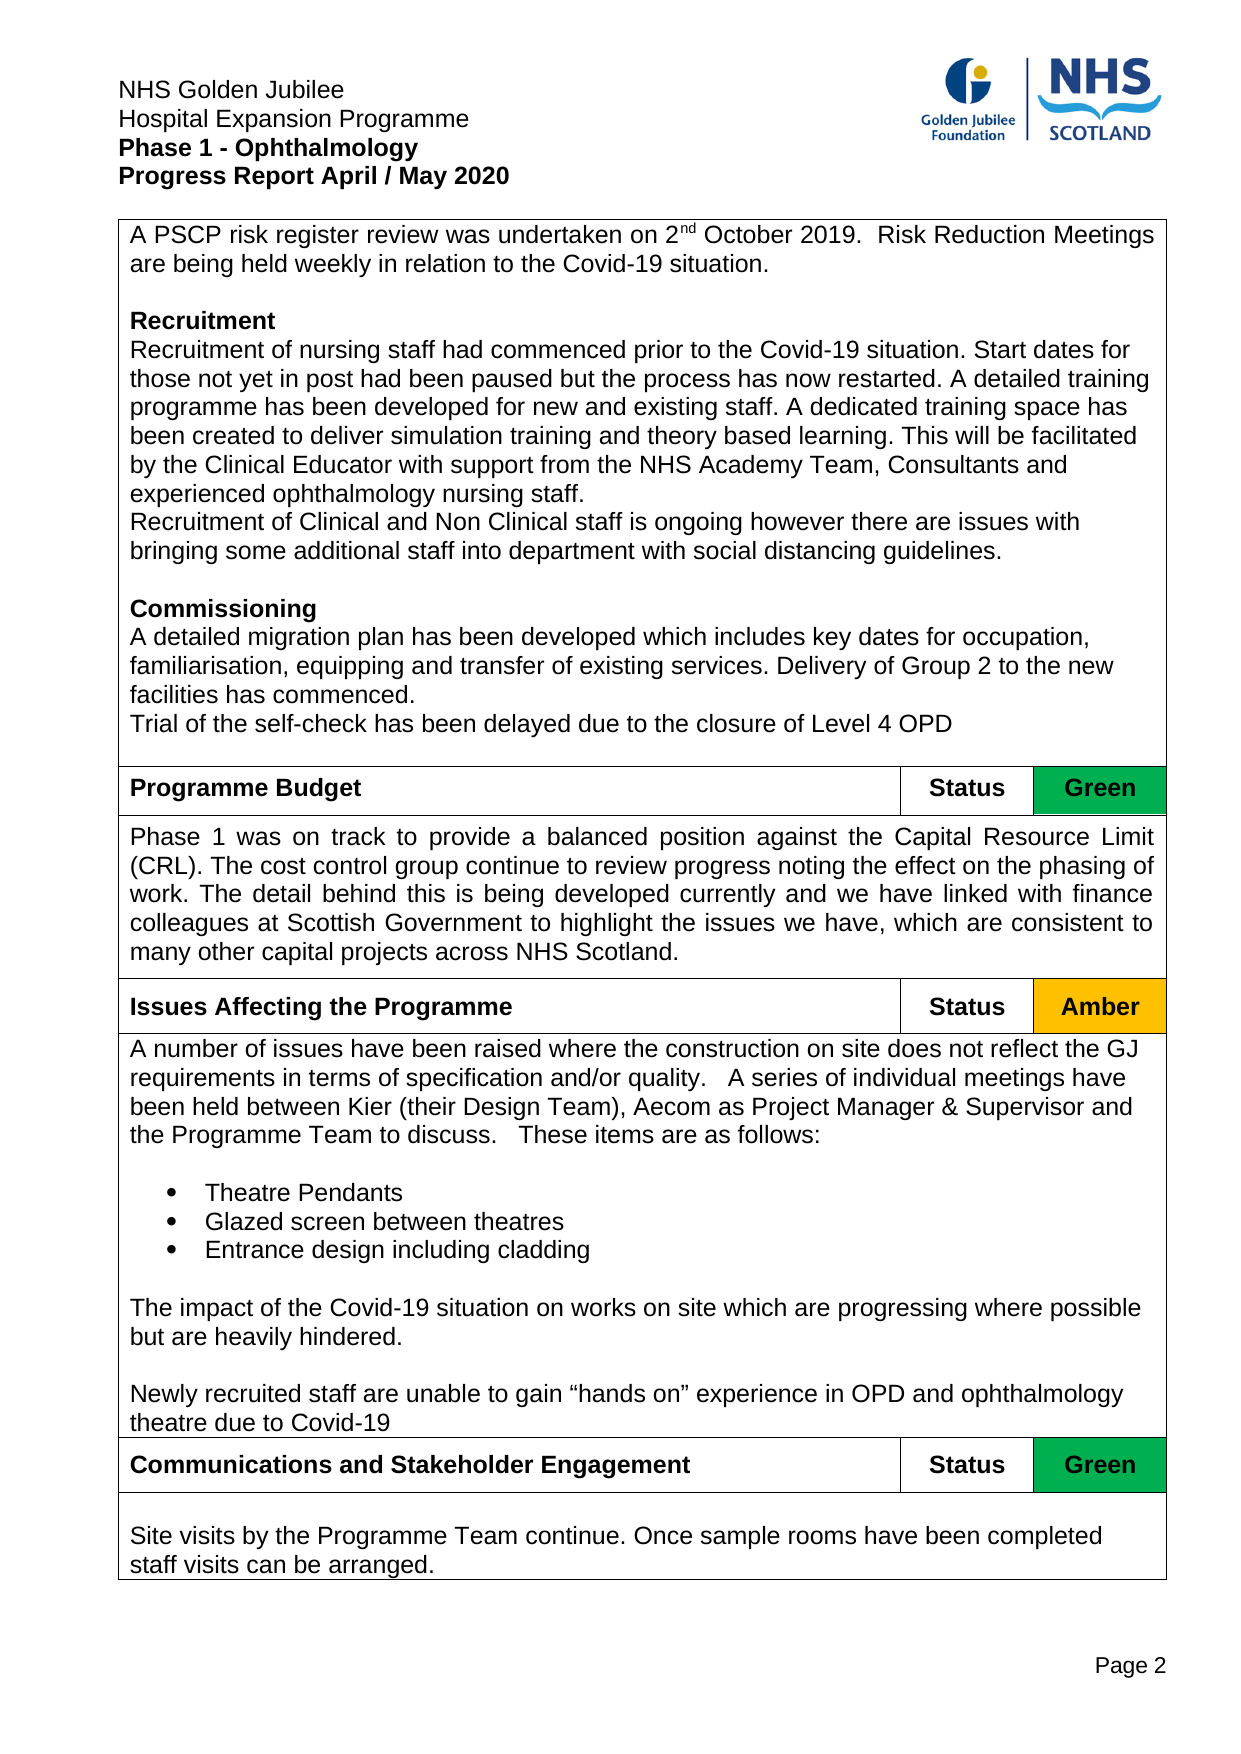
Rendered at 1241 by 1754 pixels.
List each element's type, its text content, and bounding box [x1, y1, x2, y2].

table_cell Programme Budget [119, 767, 900, 814]
table_cell Issues Affecting the Programme [119, 979, 900, 1033]
table_cell A number of issues have been raised where the construction on site does not reflect the GJ requirements in terms of specification and/or quality. A series of individual meetings have been held between Kier (their Design Team), Aecom as Project Manager & Supervisor and the Programme Team to discuss. These items are as follows: Theatre Pendants Glazed screen between theatres Entrance design including cladding The impact of the Covid-19 situation on works on site which are progressing where possible but are heavily hindered. Newly recruited staff are unable to gain “hands on” experience in OPD and ophthalmology theatre due to Covid-19 [119, 1034, 1166, 1437]
table_cell Green [1034, 1438, 1166, 1492]
table_cell Status [901, 1438, 1033, 1492]
table_cell Phase 1 was on track to provide a balanced position against the Capital Resource Limit (CRL). The cost control group continue to review progress noting the effect on the phasing of work. The detail behind this is being developed currently and we have linked with finance colleagues at Scottish Government to highlight the issues we have, which are consistent to many other capital projects across NHS Scotland. [119, 816, 1166, 978]
table_cell Status [901, 979, 1033, 1033]
table_cell Status [901, 767, 1033, 814]
table_cell Communications and Stakeholder Engagement [119, 1438, 900, 1492]
table_cell Green [1034, 767, 1166, 814]
table_cell Site visits by the Programme Team continue. Once sample rooms have been completed staff visits can be arranged. [119, 1493, 1166, 1579]
table_cell Amber [1034, 979, 1166, 1033]
picture [895, 46, 1167, 152]
